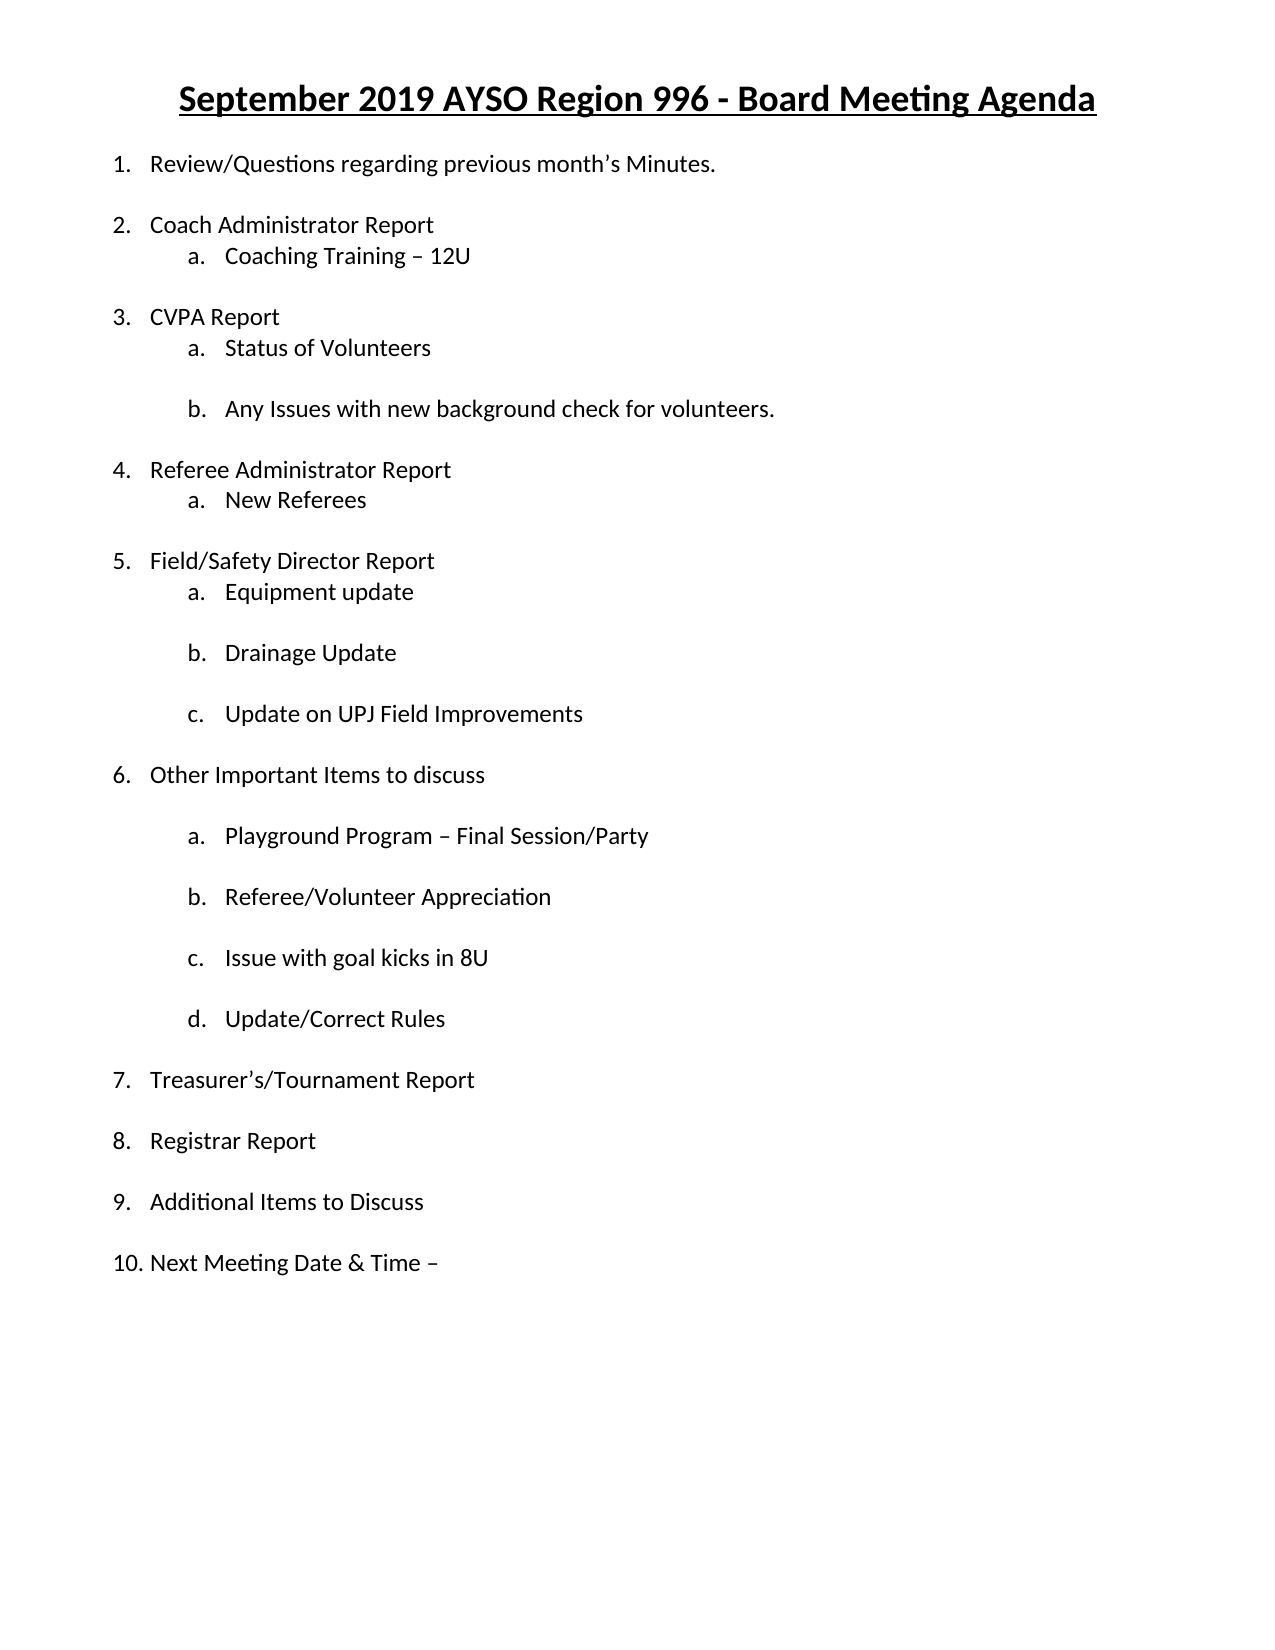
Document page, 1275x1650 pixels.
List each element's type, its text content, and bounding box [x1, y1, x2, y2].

list CVPA Report [112, 301, 1200, 332]
list Review/Questions regarding previous month’s Minutes. [112, 148, 1200, 179]
list Update/Correct Rules [187, 1003, 1200, 1034]
list New Referees [187, 484, 1200, 515]
list Playground Program – Final Session/Party [187, 820, 1200, 851]
list Next Meeting Date & Time – [112, 1247, 1200, 1278]
list Referee/Volunteer Appreciation [187, 881, 1200, 912]
list Additional Items to Discuss [112, 1186, 1200, 1217]
list Drainage Update [187, 637, 1200, 667]
list Coaching Training – 12U [187, 240, 1200, 271]
list Update on UPJ Field Improvements [187, 698, 1200, 728]
list Field/Safety Director Report [112, 545, 1200, 576]
list Referee Administrator Report [112, 454, 1200, 484]
text September 2019 AYSO Region 996 - Board Meeting Agenda [75, 75, 1200, 121]
list Status of Volunteers [187, 332, 1200, 362]
list Any Issues with new background check for volunteers. [187, 393, 1200, 423]
list Registrar Report [112, 1125, 1200, 1156]
list Equipment update [187, 576, 1200, 606]
list Treasurer’s/Tournament Report [112, 1064, 1200, 1095]
list Other Important Items to discuss [112, 759, 1200, 789]
list Issue with goal kicks in 8U [187, 942, 1200, 973]
list Coach Administrator Report [112, 209, 1200, 240]
